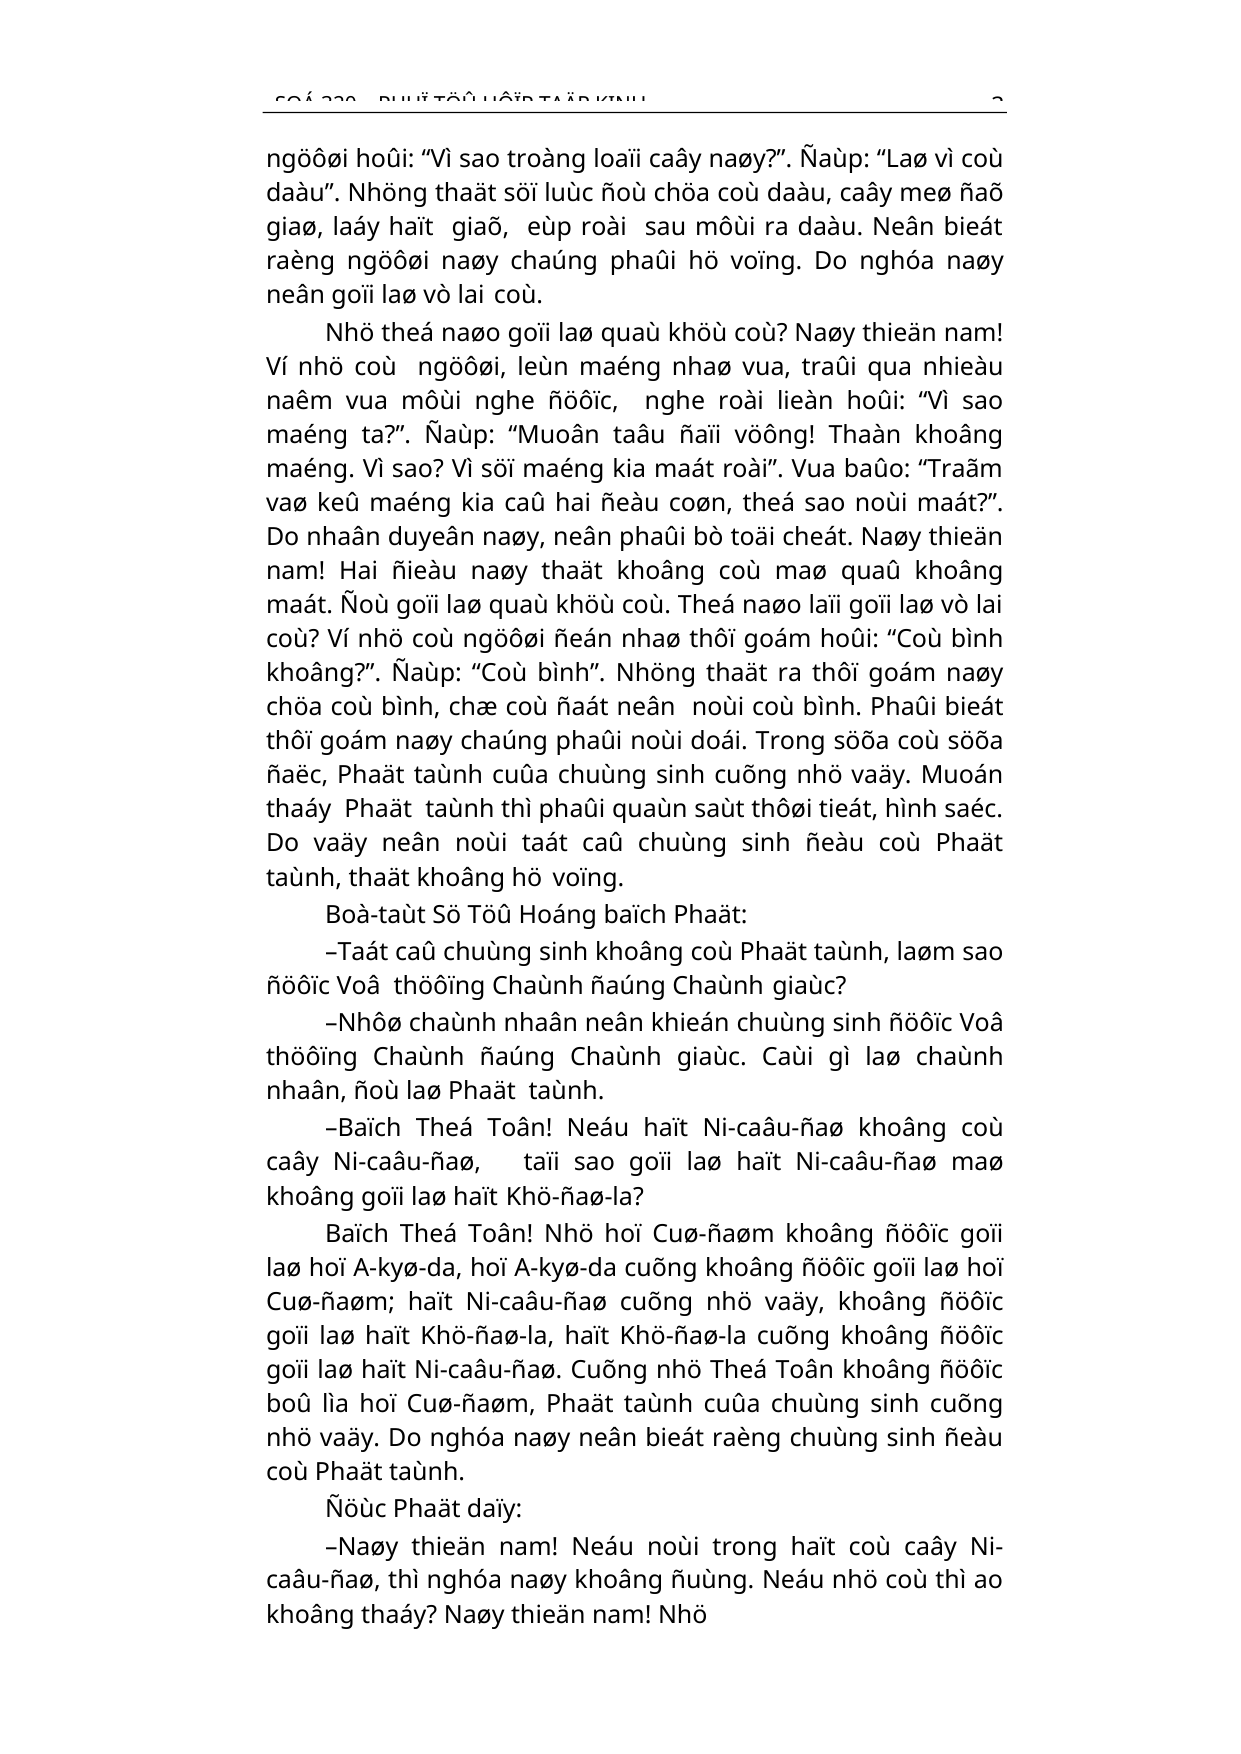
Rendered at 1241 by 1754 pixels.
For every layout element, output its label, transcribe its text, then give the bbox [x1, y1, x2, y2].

text –Naøy thieän nam! Neáu noùi trong haït coù caây Ni-caâu-ñaø, thì nghóa naøy khoâng ñuùng. Neáu nhö coù thì ao khoâng thaáy? Naøy thieän nam! Nhö [266, 1528, 1004, 1630]
text ngöôøi hoûi: “Vì sao troàng loaïi caây naøy?”. Ñaùp: “Laø vì coù daàu”. Nhöng thaät söï luùc ñoù chöa coù daàu, caây meø ñaõ giaø, laáy haït giaõ, eùp roài sau môùi ra daàu. Neân bieát raèng ngöôøi naøy chaúng phaûi hö voïng. Do nghóa naøy neân goïi laø vò lai coù. [266, 141, 1004, 311]
text Baïch Theá Toân! Nhö hoï Cuø-ñaøm khoâng ñöôïc goïi laø hoï A-kyø-da, hoï A-kyø-da cuõng khoâng ñöôïc goïi laø hoï Cuø-ñaøm; haït Ni-caâu-ñaø cuõng nhö vaäy, khoâng ñöôïc goïi laø haït Khö-ñaø-la, haït Khö-ñaø-la cuõng khoâng ñöôïc goïi laø haït Ni-caâu-ñaø. Cuõng nhö Theá Toân khoâng ñöôïc boû lìa hoï Cuø-ñaøm, Phaät taùnh cuûa chuùng sinh cuõng nhö vaäy. Do nghóa naøy neân bieát raèng chuùng sinh ñeàu coù Phaät taùnh. [266, 1215, 1004, 1488]
text Boà-taùt Sö Töû Hoáng baïch Phaät: [325, 896, 1065, 930]
text –Nhôø chaùnh nhaân neân khieán chuùng sinh ñöôïc Voâ thöôïng Chaùnh ñaúng Chaùnh giaùc. Caùi gì laø chaùnh nhaân, ñoù laø Phaät taùnh. [266, 1005, 1004, 1107]
text –Baïch Theá Toân! Neáu haït Ni-caâu-ñaø khoâng coù caây Ni-caâu-ñaø, taïi sao goïi laø haït Ni-caâu-ñaø maø khoâng goïi laø haït Khö-ñaø-la? [266, 1110, 1004, 1212]
text Nhö theá naøo goïi laø quaù khöù coù? Naøy thieän nam! Ví nhö coù ngöôøi, leùn maéng nhaø vua, traûi qua nhieàu naêm vua môùi nghe ñöôïc, nghe roài lieàn hoûi: “Vì sao maéng ta?”. Ñaùp: “Muoân taâu ñaïi vöông! Thaàn khoâng maéng. Vì sao? Vì söï maéng kia maát roài”. Vua baûo: “Traãm vaø keû maéng kia caû hai ñeàu coøn, theá sao noùi maát?”. Do nhaân duyeân naøy, neân phaûi bò toäi cheát. Naøy thieän nam! Hai ñieàu naøy thaät khoâng coù maø quaû khoâng maát. Ñoù goïi laø quaù khöù coù. Theá naøo laïi goïi laø vò lai coù? Ví nhö coù ngöôøi ñeán nhaø thôï goám hoûi: “Coù bình khoâng?”. Ñaùp: “Coù bình”. Nhöng thaät ra thôï goám naøy chöa coù bình, chæ coù ñaát neân noùi coù bình. Phaûi bieát thôï goám naøy chaúng phaûi noùi doái. Trong söõa coù söõa ñaëc, Phaät taùnh cuûa chuùng sinh cuõng nhö vaäy. Muoán thaáy Phaät taùnh thì phaûi quaùn saùt thôøi tieát, hình saéc. Do vaäy neân noùi taát caû chuùng sinh ñeàu coù Phaät taùnh, thaät khoâng hö voïng. [266, 314, 1004, 893]
text –Taát caû chuùng sinh khoâng coù Phaät taùnh, laøm sao ñöôïc Voâ thöôïng Chaùnh ñaúng Chaùnh giaùc? [266, 934, 1004, 1002]
text Ñöùc Phaät daïy: [325, 1491, 1065, 1525]
